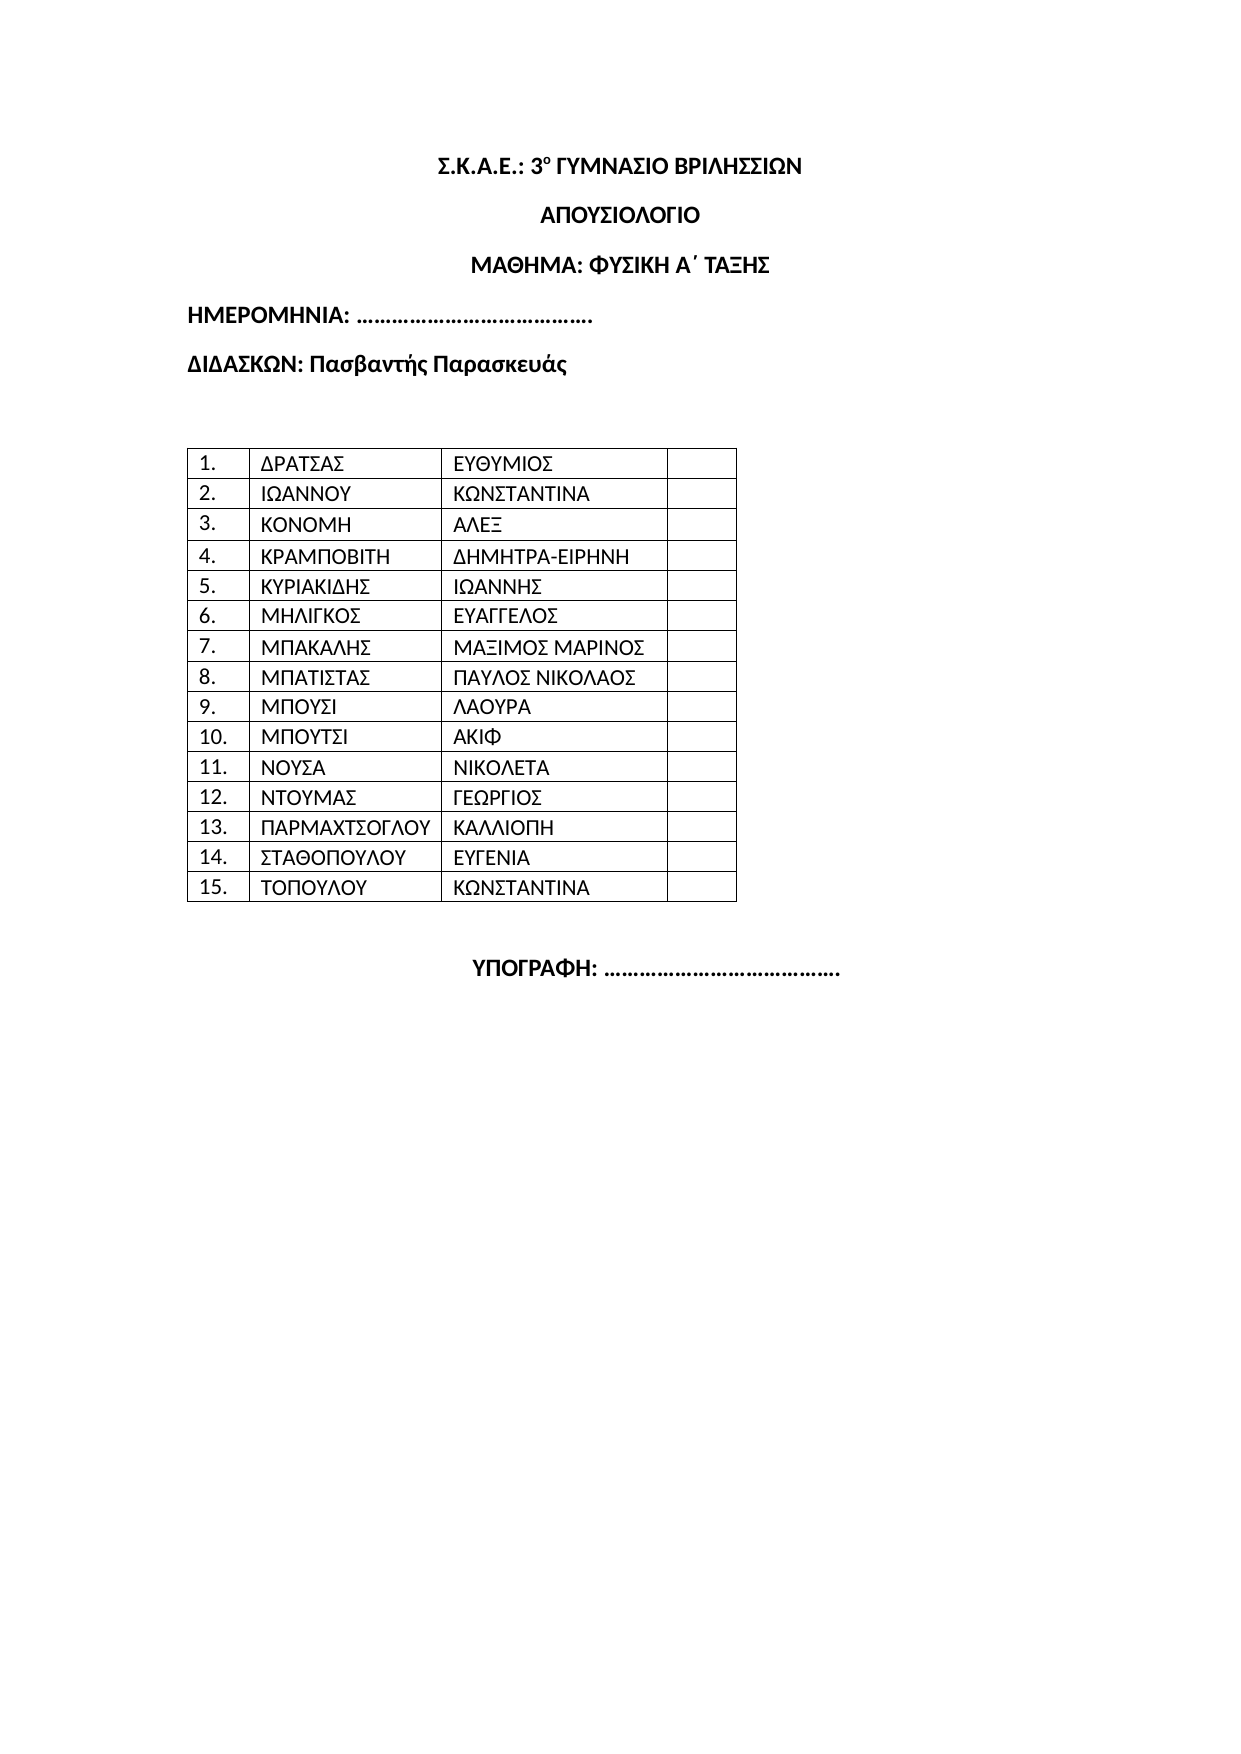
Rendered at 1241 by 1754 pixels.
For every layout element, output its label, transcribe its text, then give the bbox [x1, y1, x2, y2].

table_cell 3. [188, 509, 249, 540]
table_cell 8. [188, 662, 249, 691]
table_cell ΤΟΠΟΥΛΟΥ [250, 872, 441, 901]
table_cell [668, 571, 736, 600]
table_cell [668, 479, 736, 507]
table_cell 4. [188, 541, 249, 570]
table_cell [668, 541, 736, 570]
table_cell ΝΟΥΣΑ [250, 752, 441, 781]
table_cell ΙΩΑΝΝΟΥ [250, 479, 441, 507]
table_cell ΚΩΝΣΤΑΝΤΙΝΑ [442, 479, 667, 507]
table_cell 14. [188, 842, 249, 871]
table_cell 13. [188, 812, 249, 841]
table_cell [668, 509, 736, 540]
table_cell 11. [188, 752, 249, 781]
text ΔΙΔΑΣΚΩΝ: Πασβαντής Παρασκευάς [187, 348, 1053, 379]
table_cell 5. [188, 571, 249, 600]
table_cell ΙΩΑΝΝΗΣ [442, 571, 667, 600]
table_cell ΣΤΑΘΟΠΟΥΛΟΥ [250, 842, 441, 871]
table_cell [668, 722, 736, 751]
table_cell 7. [188, 631, 249, 661]
table_cell ΜΑΞΙΜΟΣ ΜΑΡΙΝΟΣ [442, 631, 667, 661]
table_cell ΑΚΙΦ [442, 722, 667, 751]
table_cell 15. [188, 872, 249, 901]
table_cell ΜΗΛΙΓΚΟΣ [250, 601, 441, 630]
table_cell [668, 782, 736, 811]
table_cell ΚΟΝΟΜΗ [250, 509, 441, 540]
table_cell ΠΑΥΛΟΣ ΝΙΚΟΛΑΟΣ [442, 662, 667, 691]
table_cell ΚΩΝΣΤΑΝΤΙΝΑ [442, 872, 667, 901]
table_cell [668, 692, 736, 721]
table_cell ΕΥΑΓΓΕΛΟΣ [442, 601, 667, 630]
text Σ.Κ.Α.Ε.: 3ο ΓΥΜΝΑΣΙΟ ΒΡΙΛΗΣΣΙΩΝ [187, 150, 1053, 181]
table_cell ΜΠΑΚΑΛΗΣ [250, 631, 441, 661]
table_cell ΠΑΡΜΑΧΤΣΟΓΛΟΥ [250, 812, 441, 841]
table_cell [668, 601, 736, 630]
table_header [668, 449, 736, 477]
table_cell [668, 662, 736, 691]
table_cell 12. [188, 782, 249, 811]
table_cell 6. [188, 601, 249, 630]
table_cell [668, 872, 736, 901]
table_header ΕΥΘΥΜΙΟΣ [442, 449, 667, 477]
table_cell ΓΕΩΡΓΙΟΣ [442, 782, 667, 811]
table_cell 2. [188, 479, 249, 507]
table_cell ΕΥΓΕΝΙΑ [442, 842, 667, 871]
table_header ΔΡΑΤΣΑΣ [250, 449, 441, 477]
table_cell [668, 842, 736, 871]
text ΗΜΕΡΟΜΗΝΙΑ: …………………………………. [187, 299, 1053, 329]
table_cell ΚΑΛΛΙΟΠΗ [442, 812, 667, 841]
table_cell 10. [188, 722, 249, 751]
table_cell ΝΙΚΟΛΕΤΑ [442, 752, 667, 781]
table_cell [668, 631, 736, 661]
table_cell [668, 752, 736, 781]
table_header 1. [188, 449, 249, 477]
table_cell ΔΗΜΗΤΡΑ-ΕΙΡΗΝΗ [442, 541, 667, 570]
table_cell ΚΡΑΜΠΟΒΙΤΗ [250, 541, 441, 570]
table_cell ΜΠΑΤΙΣΤΑΣ [250, 662, 441, 691]
text ΜΑΘΗΜΑ: ΦΥΣΙΚΗ Α΄ ΤΑΞΗΣ [187, 249, 1053, 280]
table_cell ΛΑΟΥΡΑ [442, 692, 667, 721]
table_cell [668, 812, 736, 841]
table_cell ΑΛΕΞ [442, 509, 667, 540]
table_cell 9. [188, 692, 249, 721]
table_cell ΜΠΟΥΣΙ [250, 692, 441, 721]
table_cell ΚΥΡΙΑΚΙΔΗΣ [250, 571, 441, 600]
table_cell ΝΤΟΥΜΑΣ [250, 782, 441, 811]
text ΑΠΟΥΣΙΟΛΟΓΙΟ [187, 199, 1053, 230]
table_cell ΜΠΟΥΤΣΙ [250, 722, 441, 751]
text ΥΠΟΓΡΑΦΗ: …………………………………. [187, 952, 1053, 982]
